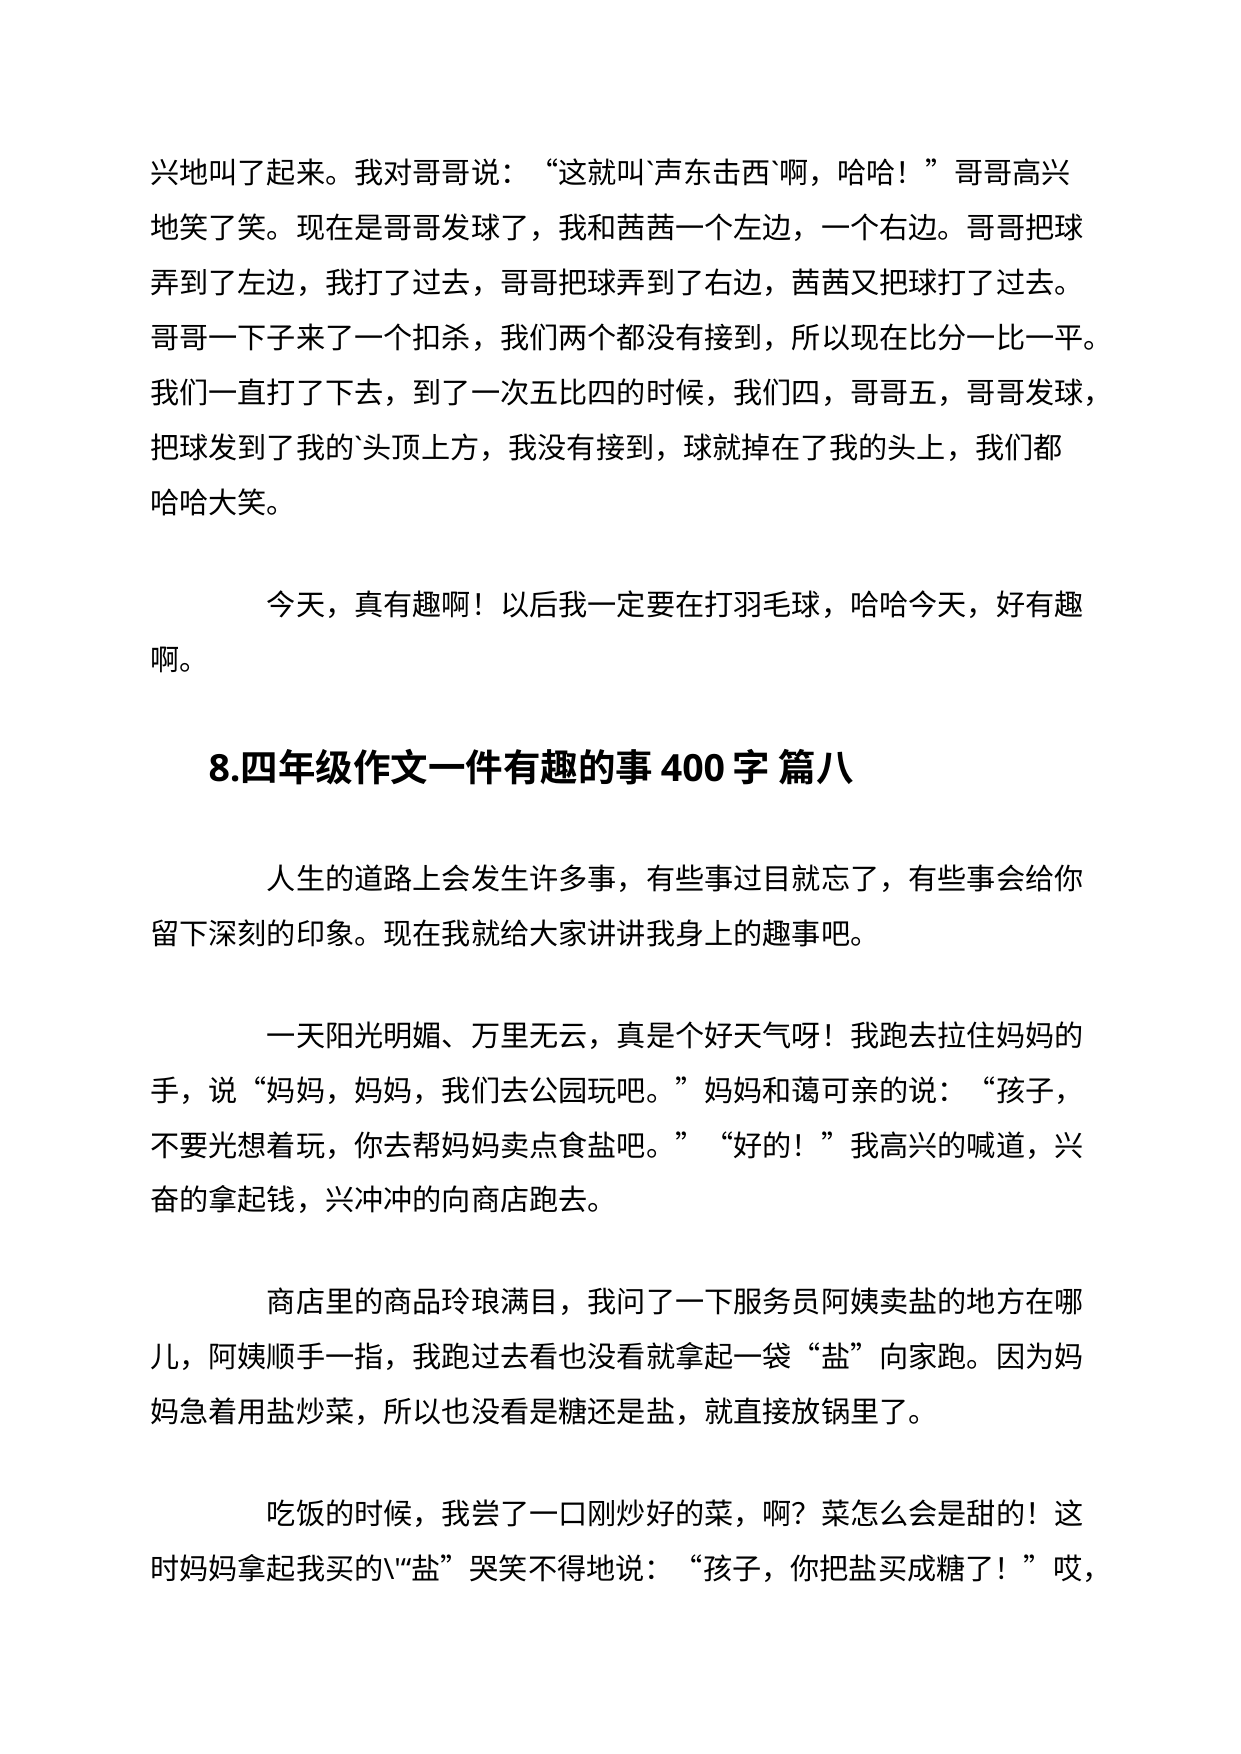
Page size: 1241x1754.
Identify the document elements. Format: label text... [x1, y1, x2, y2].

text 商店里的商品玲琅满目，我问了一下服务员阿姨卖盐的地方在哪儿，阿姨顺手一指，我跑过去看也没看就拿起一袋“盐”向家跑。因为妈妈急着用盐炒菜，所以也没看是糖还是盐，就直接放锅里了。 [150, 1279, 1090, 1431]
text 今天，真有趣啊！以后我一定要在打羽毛球，哈哈今天，好有趣啊。 [150, 581, 1090, 678]
text 人生的道路上会发生许多事，有些事过目就忘了，有些事会给你留下深刻的印象。现在我就给大家讲讲我身上的趣事吧。 [150, 856, 1090, 953]
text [150, 150, 1090, 522]
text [150, 1490, 1090, 1588]
text 8.四年级作文一件有趣的事400字 篇八 [150, 738, 1090, 792]
text 一天阳光明媚、万里无云，真是个好天气呀！我跑去拉住妈妈的手，说“妈妈，妈妈，我们去公园玩吧。”妈妈和蔼可亲的说：“孩子，不要光想着玩，你去帮妈妈卖点食盐吧。”“好的！”我高兴的喊道，兴奋的拿起钱，兴冲冲的向商店跑去。 [150, 1012, 1090, 1219]
